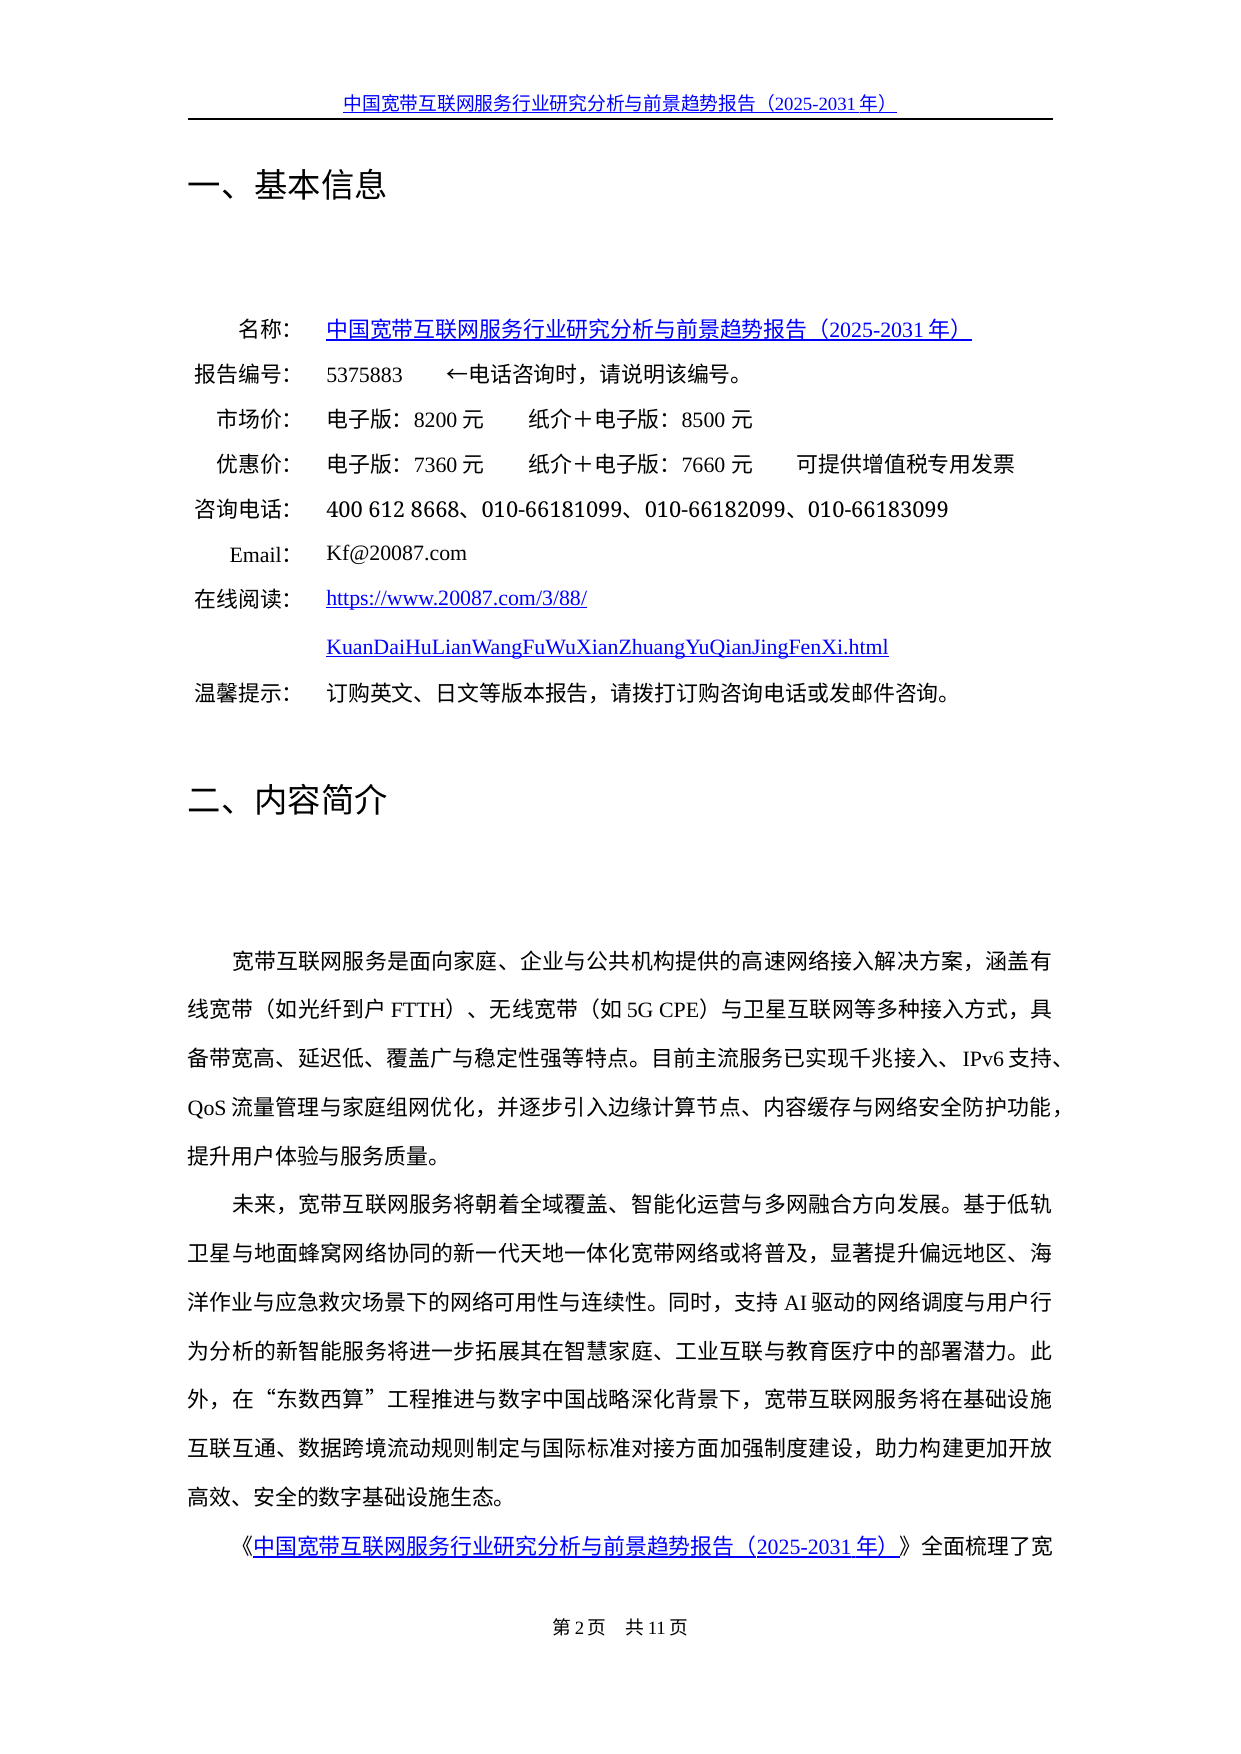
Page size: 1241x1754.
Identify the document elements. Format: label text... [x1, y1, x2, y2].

table_cell Kf@20087.com [315, 537, 1073, 582]
table_cell 电子版：7360 元 纸介＋电子版：7660 元 可提供增值税专用发票 [315, 447, 1073, 492]
table_cell [315, 582, 1073, 675]
table_cell 咨询电话： [167, 492, 315, 537]
title 一、基本信息 [187, 150, 1053, 215]
table_cell 电子版：8200 元 纸介＋电子版：8500 元 [315, 402, 1073, 447]
table_cell 在线阅读： [167, 582, 315, 675]
table_cell Email： [167, 537, 315, 582]
table_cell 5375883 ←电话咨询时，请说明该编号。 [315, 357, 1073, 402]
table_cell 订购英文、日文等版本报告，请拨打订购咨询电话或发邮件咨询。 [315, 675, 1073, 720]
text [187, 943, 1053, 1561]
title 二、内容简介 [187, 766, 1053, 831]
table_cell 400 612 8668、010-66181099、010-66182099、010-66183099 [315, 492, 1073, 537]
table_cell 市场价： [167, 402, 315, 447]
table_cell 优惠价： [167, 447, 315, 492]
table_cell 报告编号： [167, 357, 315, 402]
table_header 中国宽带互联网服务行业研究分析与前景趋势报告（2025-2031年） [315, 312, 1073, 357]
table_cell 温馨提示： [167, 675, 315, 720]
table_header 名称： [167, 312, 315, 357]
